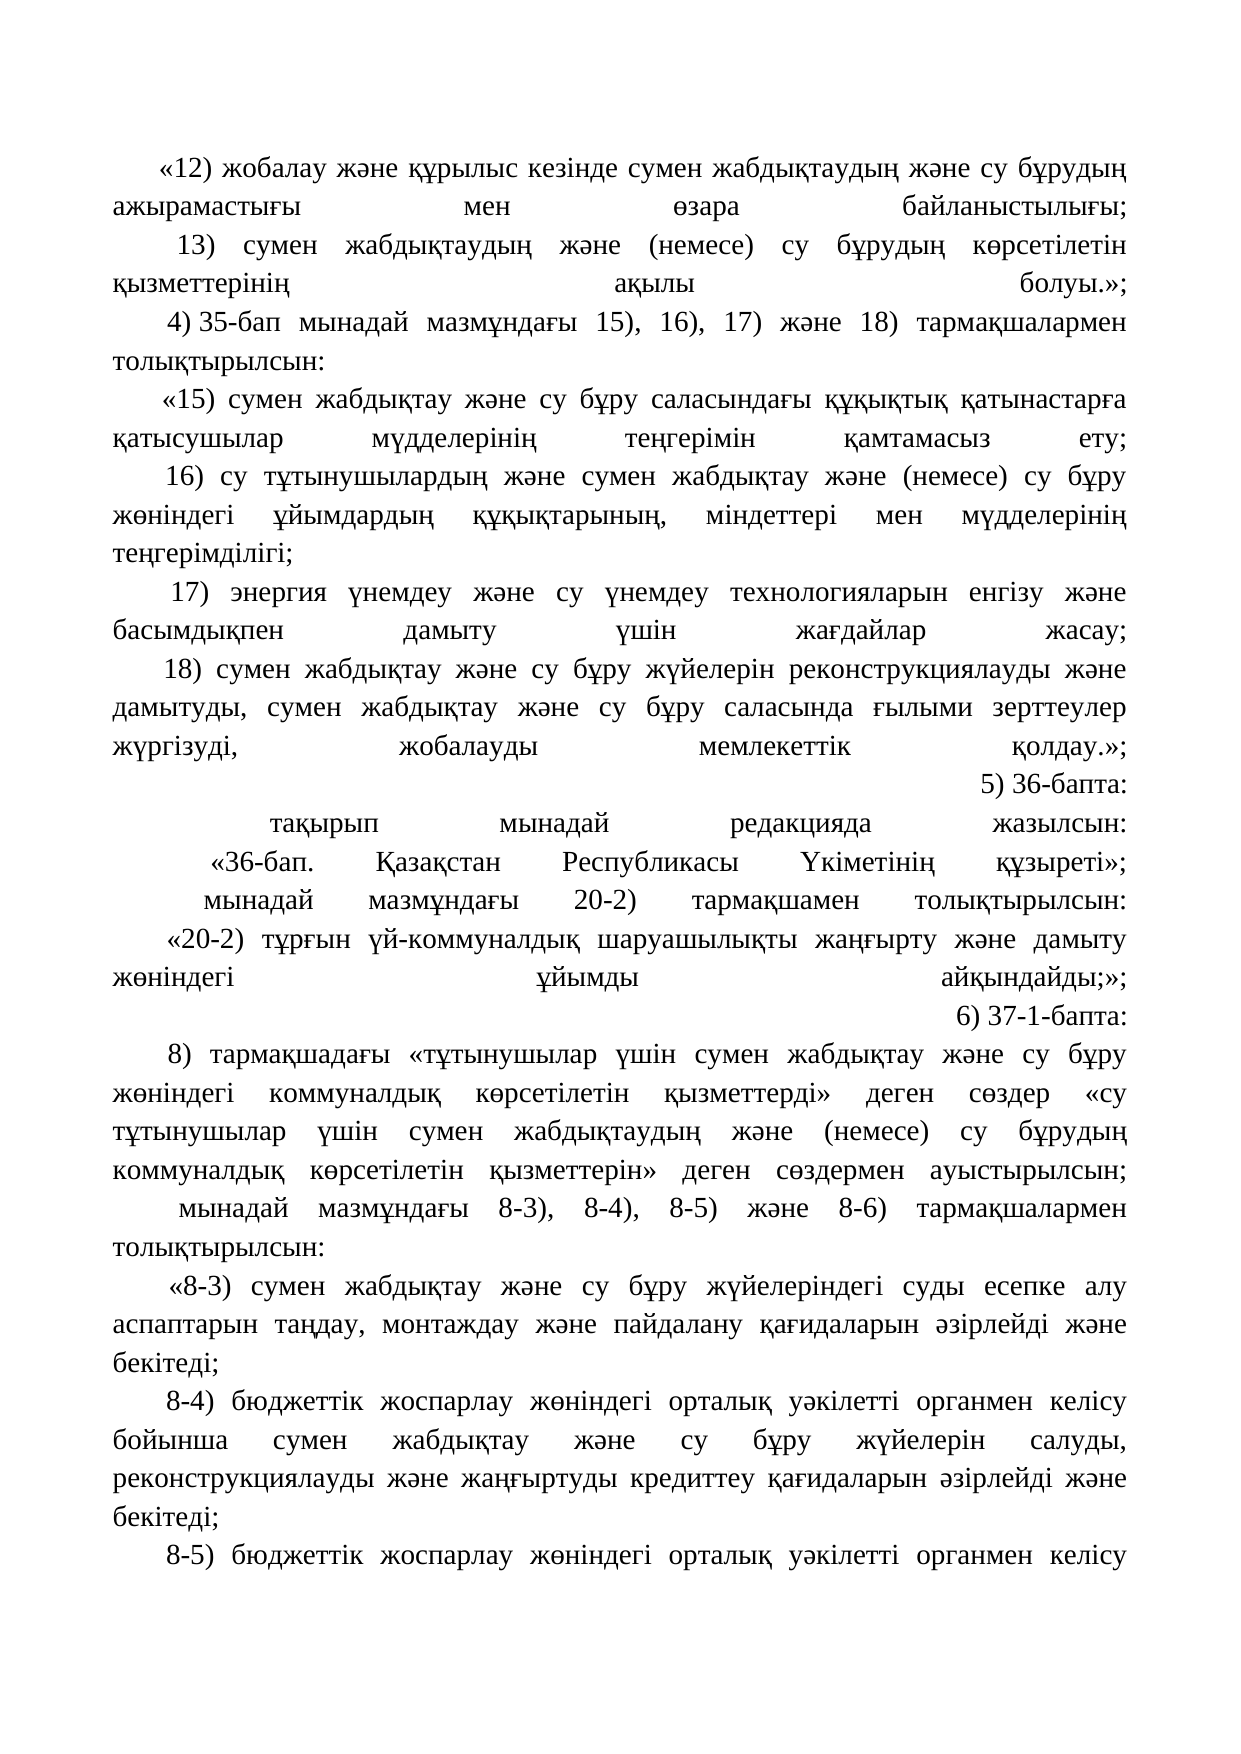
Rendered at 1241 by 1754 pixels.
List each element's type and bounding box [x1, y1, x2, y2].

text [112, 150, 1128, 1571]
